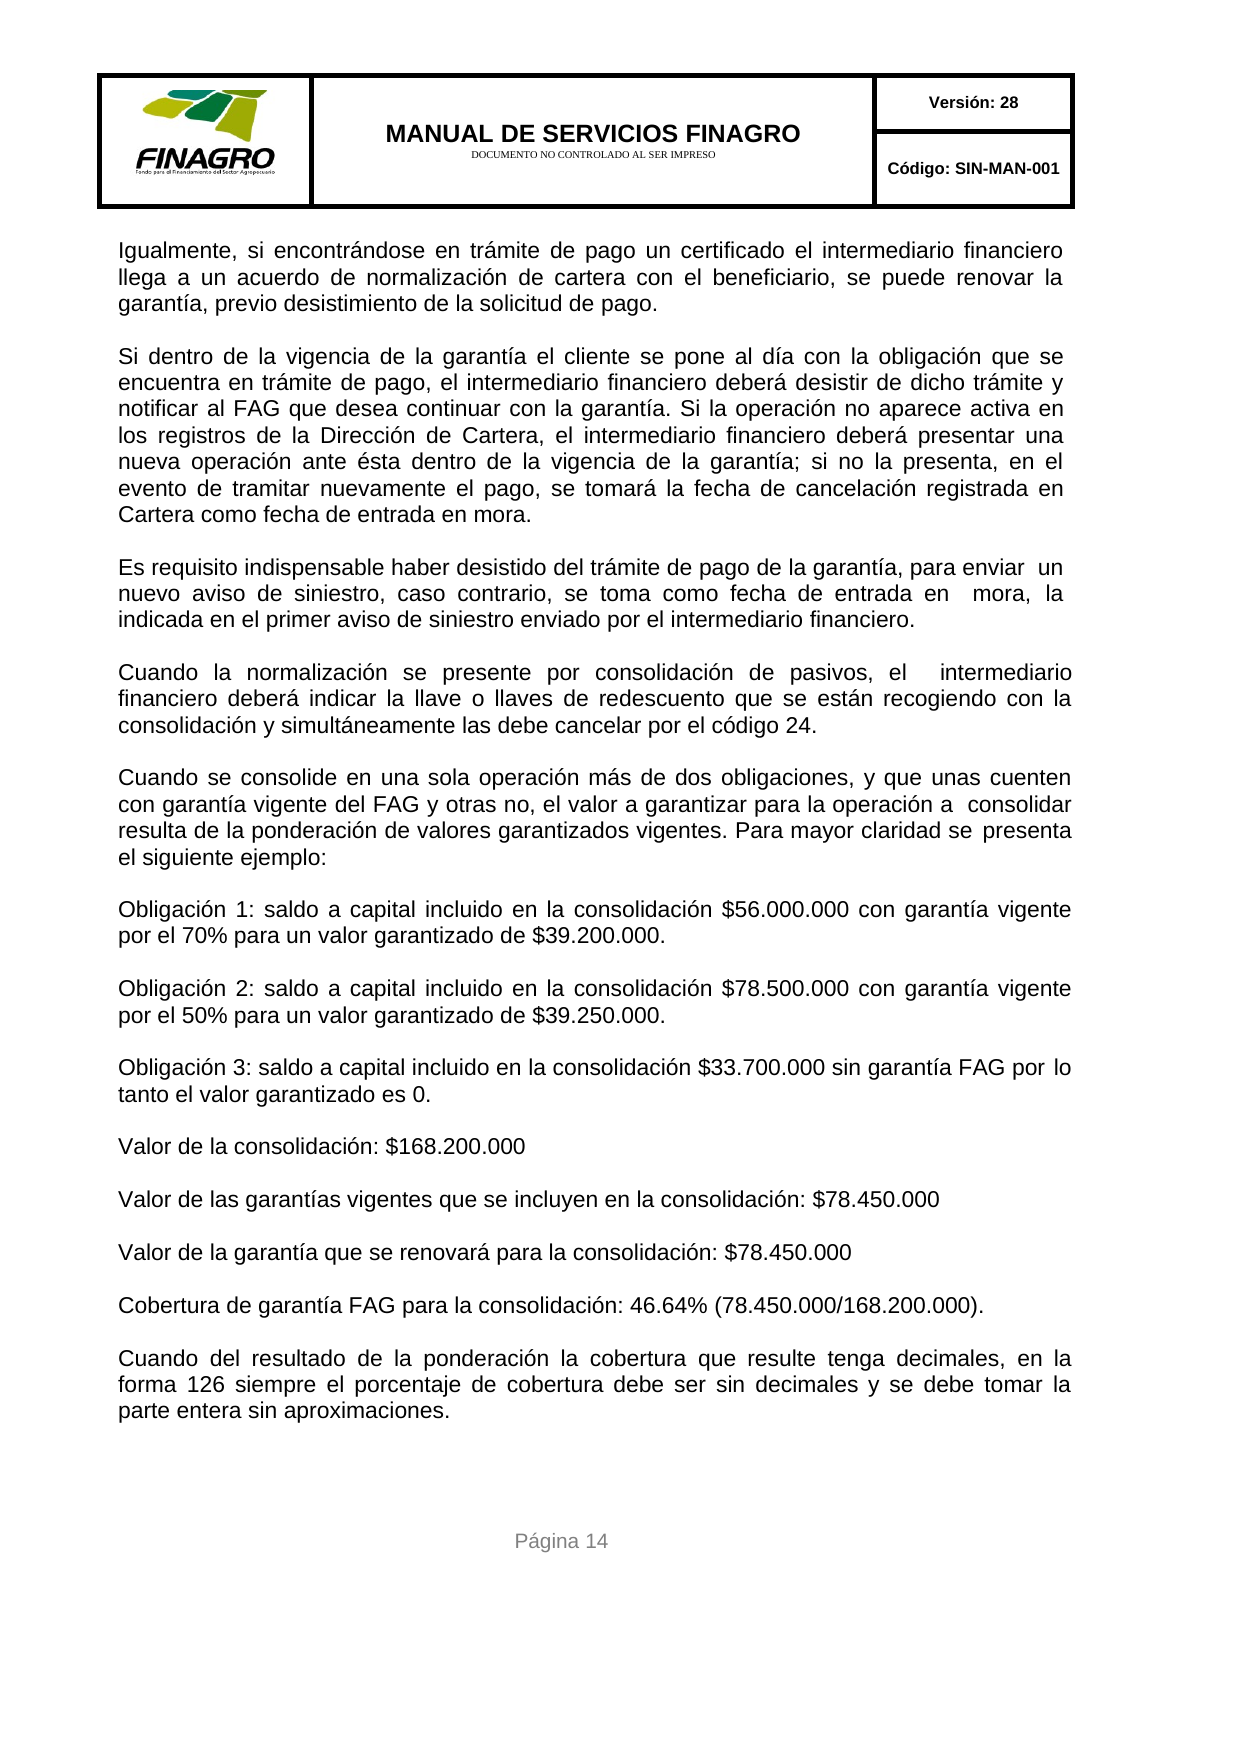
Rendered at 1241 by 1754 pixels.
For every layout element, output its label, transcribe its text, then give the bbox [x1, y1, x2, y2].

text Valor de las garantías vigentes que se incluyen en la consolidación: $78.450.000 Valor de la garantía que se renovará para la consolidación: $78.450.000 [118, 1186, 949, 1265]
text Obligación 1: saldo a capital incluido en la consolidación $56.000.000 con garantía vigente por el 70% para un valor garantizado de $39.200.000. [118, 896, 1072, 949]
picture [130, 90, 279, 179]
text Obligación 3: saldo a capital incluido en la consolidación $33.700.000 sin garantía FAG por lo tanto el valor garantizado es 0. [118, 1054, 1071, 1107]
text Cobertura de garantía FAG para la consolidación: 46.64% (78.450.000/168.200.000). [118, 1292, 1092, 1318]
text Cuando del resultado de la ponderación la cobertura que resulte tenga decimales, en la forma 126 siempre el porcentaje de cobertura debe ser sin decimales y se debe tomar la parte entera sin aproximaciones. [118, 1345, 1072, 1424]
text Igualmente, si encontrándose en trámite de pago un certificado el intermediario financiero llega a un acuerdo de normalización de cartera con el beneficiario, se puede renovar la garantía, previo desistimiento de la solicitud de pago. [118, 237, 1063, 316]
text Cuando la normalización se presente por consolidación de pasivos, el intermediario financiero deberá indicar la llave o llaves de redescuento que se están recogiendo con la consolidación y simultáneamente las debe cancelar por el código 24. [118, 659, 1072, 738]
table_header Versión: 28 [877, 78, 1070, 129]
table_header MANUAL DE SERVICIOS FINAGRO DOCUMENTO NO CONTROLADO AL SER IMPRESO [314, 78, 872, 204]
text Obligación 2: saldo a capital incluido en la consolidación $78.500.000 con garantía vigente por el 50% para un valor garantizado de $39.250.000. [118, 975, 1072, 1028]
table_header [102, 78, 309, 204]
text Página 14 [256, 1529, 867, 1553]
table_cell Código: SIN-MAN-001 [877, 134, 1070, 204]
text Es requisito indispensable haber desistido del trámite de pago de la garantía, para enviar un nuevo aviso de siniestro, caso contrario, se toma como fecha de entrada en mora, la indicada en el primer aviso de siniestro enviado por el intermediario financiero. [118, 553, 1063, 633]
text Valor de la consolidación: $168.200.000 [118, 1133, 1092, 1159]
text Cuando se consolide en una sola operación más de dos obligaciones, y que unas cuenten con garantía vigente del FAG y otras no, el valor a garantizar para la operación a consolidar resulta de la ponderación de valores garantizados vigentes. Para mayor claridad se presenta el siguiente ejemplo: [118, 764, 1072, 870]
text Si dentro de la vigencia de la garantía el cliente se pone al día con la obligación que se encuentra en trámite de pago, el intermediario financiero deberá desistir de dicho trámite y notificar al FAG que desea continuar con la garantía. Si la operación no aparece activa en los registros de la Dirección de Cartera, el intermediario financiero deberá presentar una nueva operación ante ésta dentro de la vigencia de la garantía; si no la presenta, en el evento de tramitar nuevamente el pago, se tomará la fecha de cancelación registrada en Cartera como fecha de entrada en mora. [118, 343, 1064, 527]
